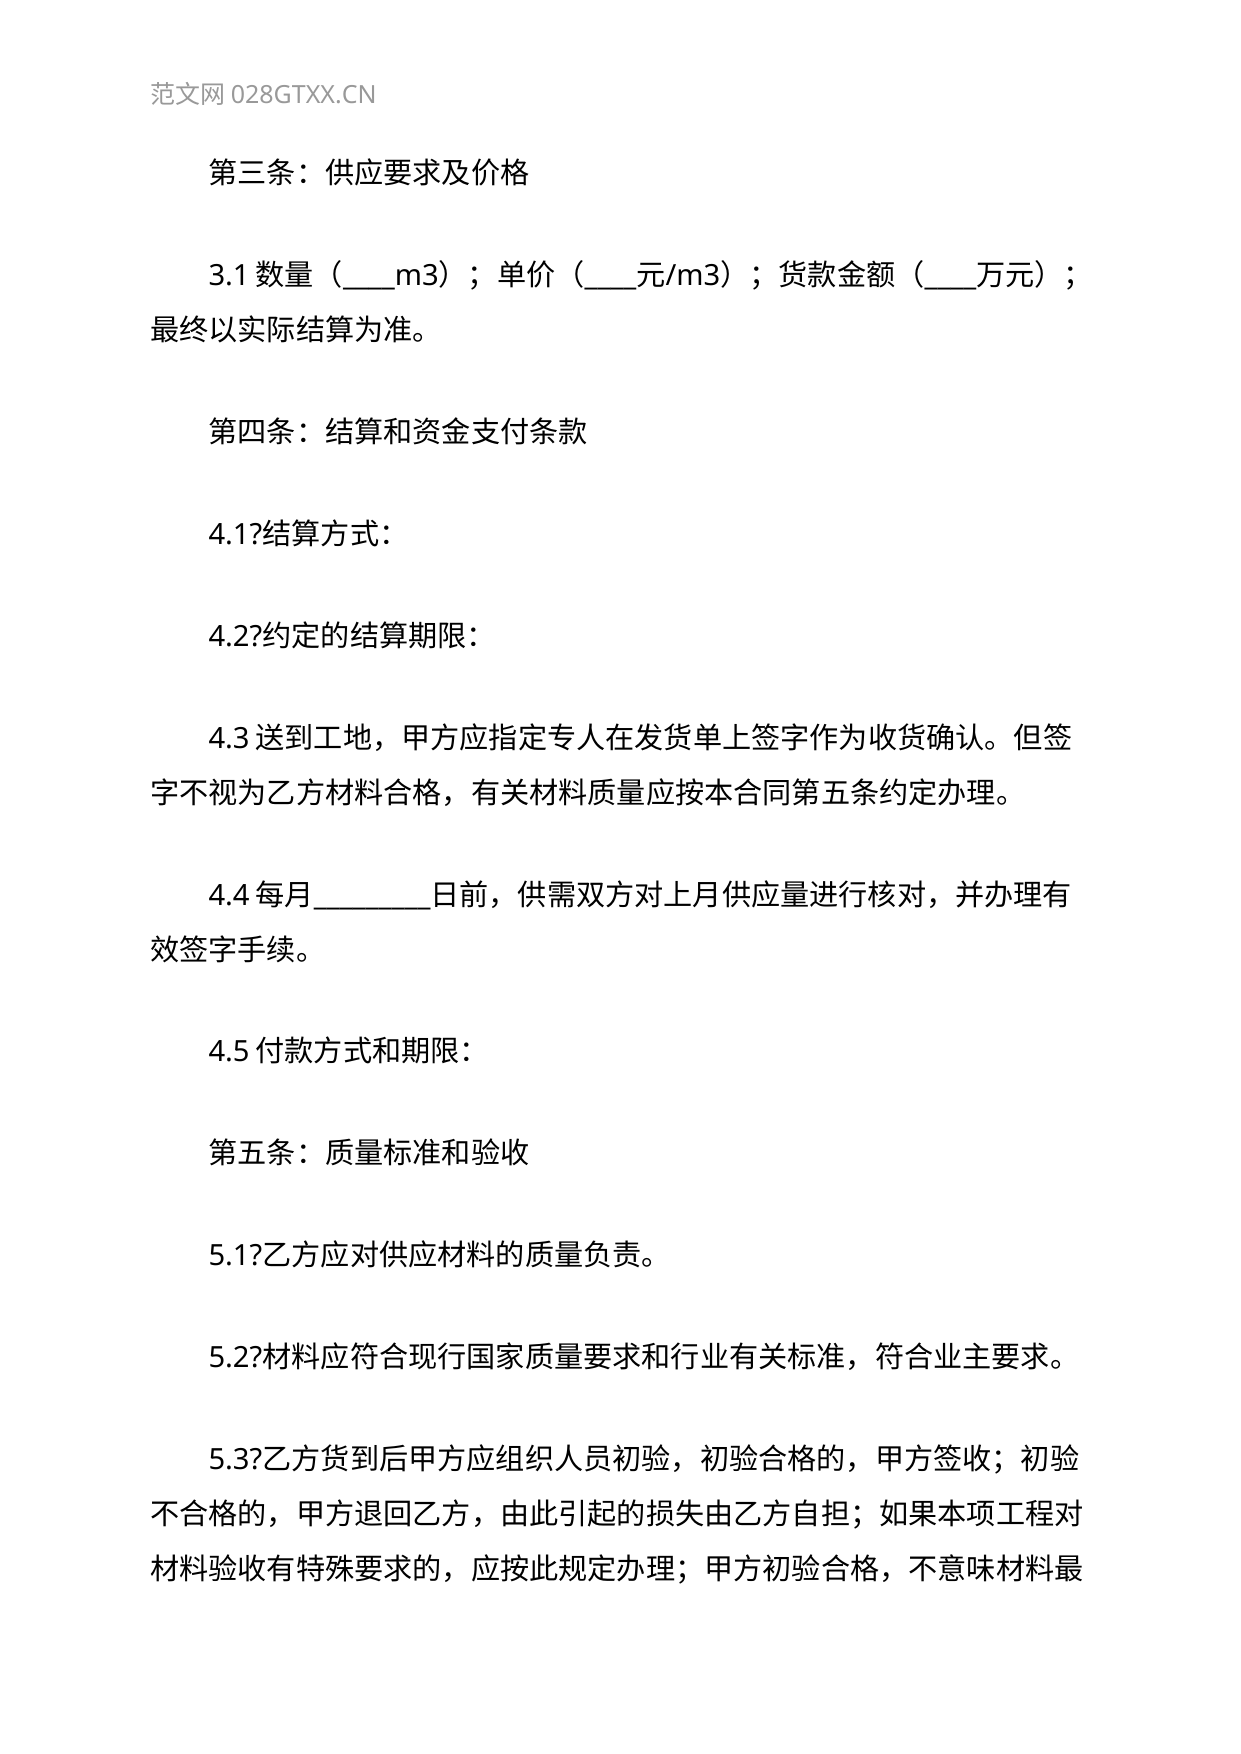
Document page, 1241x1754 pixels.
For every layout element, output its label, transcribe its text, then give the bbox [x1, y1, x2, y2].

text 第四条：结算和资金支付条款 [150, 408, 1090, 451]
text 5.2?材料应符合现行国家质量要求和行业有关标准，符合业主要求。 [150, 1333, 1090, 1376]
text 3.1数量（____m3）；单价（____元/m3）；货款金额（____万元）；最终以实际结算为准。 [150, 252, 1090, 349]
text 第五条：质量标准和验收 [150, 1130, 1090, 1172]
text 4.2?约定的结算期限： [150, 612, 1090, 655]
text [150, 1436, 1090, 1588]
text 4.1?结算方式： [150, 510, 1090, 553]
text 4.3送到工地，甲方应指定专人在发货单上签字作为收货确认。但签字不视为乙方材料合格，有关材料质量应按本合同第五条约定办理。 [150, 714, 1090, 812]
text 5.1?乙方应对供应材料的质量负责。 [150, 1232, 1090, 1274]
text 4.4每月_________日前，供需双方对上月供应量进行核对，并办理有效签字手续。 [150, 871, 1090, 968]
text 4.5付款方式和期限： [150, 1028, 1090, 1070]
text 第三条：供应要求及价格 [150, 150, 1090, 192]
